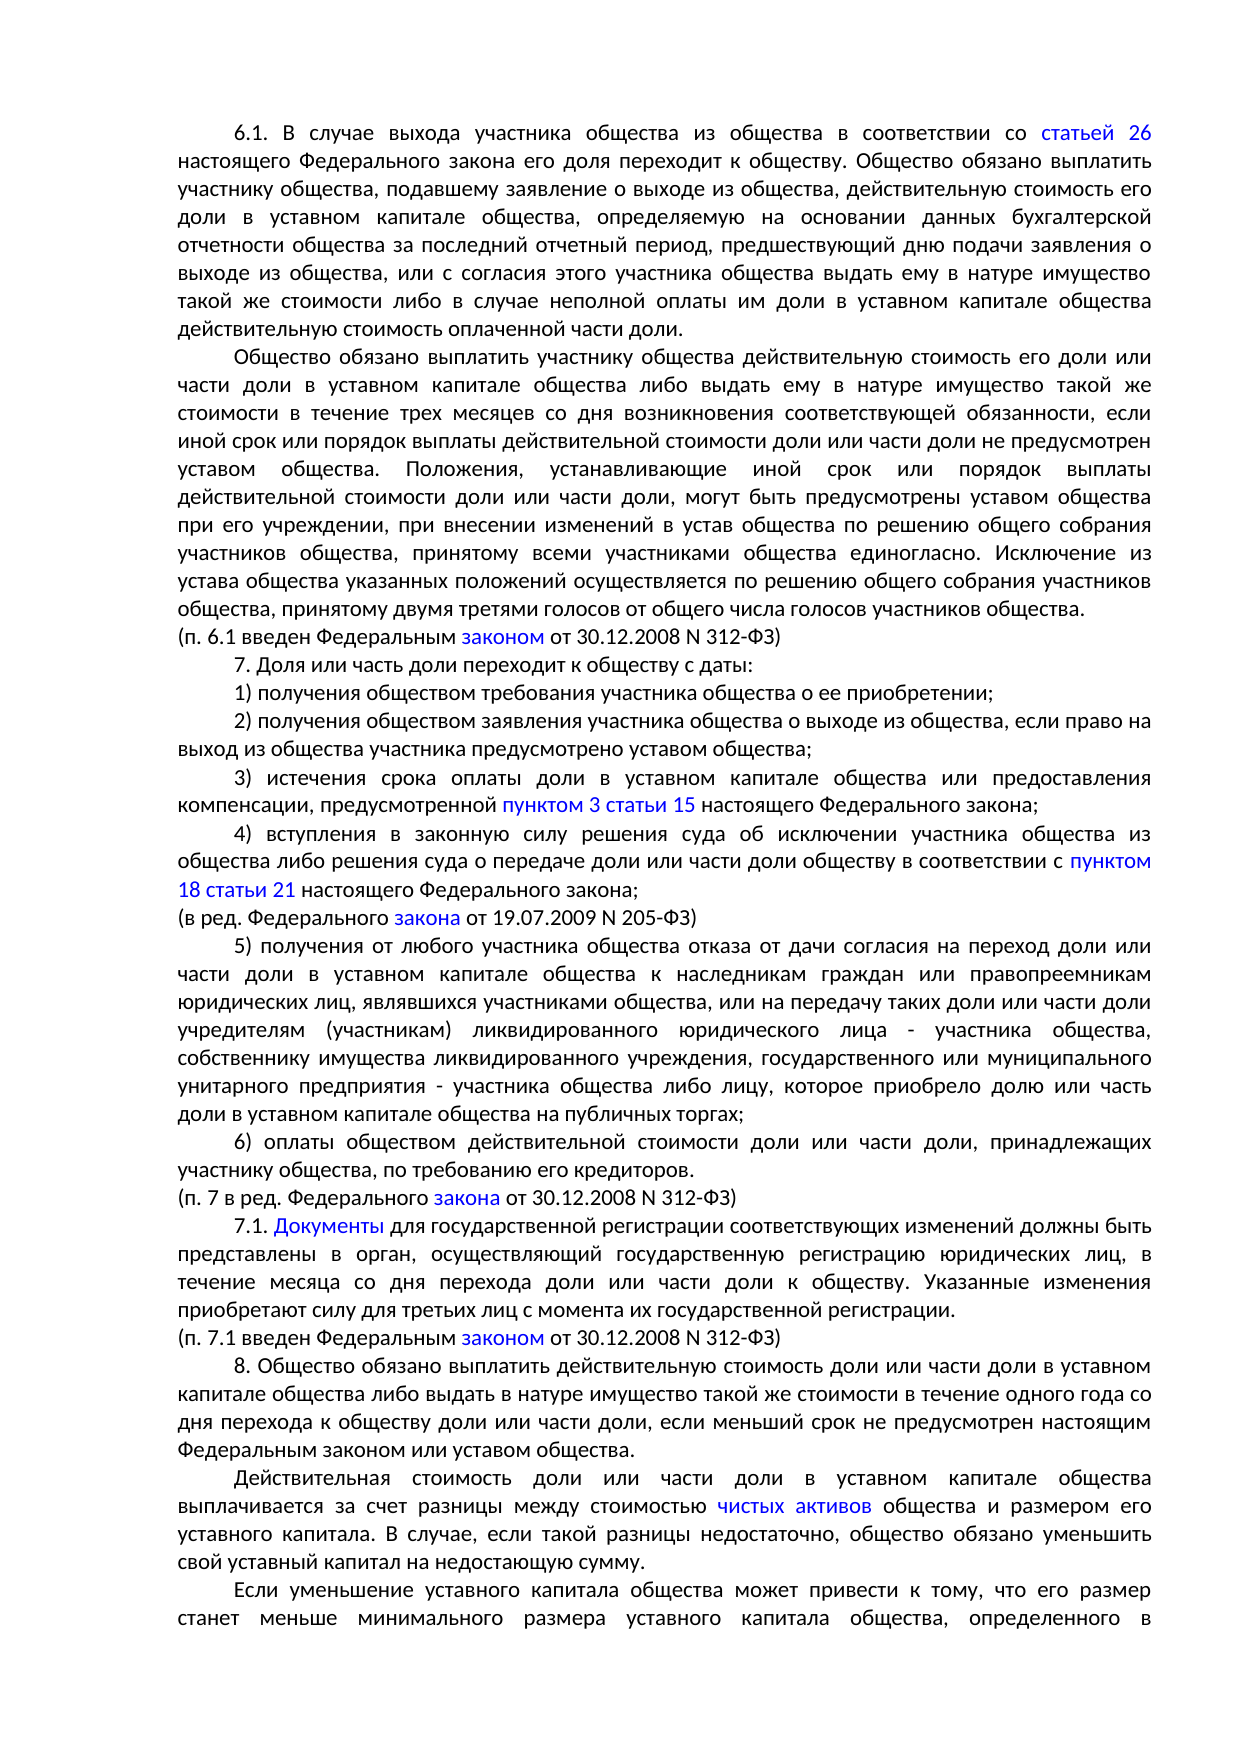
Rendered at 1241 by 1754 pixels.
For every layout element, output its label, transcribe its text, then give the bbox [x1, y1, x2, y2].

text (п. 6.1 введен Федеральным законом от 30.12.2008 N 312-ФЗ) [177, 622, 1152, 651]
text (п. 7.1 введен Федеральным законом от 30.12.2008 N 312-ФЗ) [177, 1323, 1152, 1351]
text 5) получения от любого участника общества отказа от дачи согласия на переход доли или части доли в уставном капитале общества к наследникам граждан или правопреемникам юридических лиц, являвшихся участниками общества, или на передачу таких доли или части доли учредителям (участникам) ликвидированного юридического лица - участника общества, собственнику имущества ликвидированного учреждения, государственного или муниципального унитарного предприятия - участника общества либо лицу, которое приобрело долю или часть доли в уставном капитале общества на публичных торгах; [177, 931, 1152, 1127]
text 1) получения обществом требования участника общества о ее приобретении; [177, 678, 1152, 707]
text 4) вступления в законную силу решения суда об исключении участника общества из общества либо решения суда о передаче доли или части доли обществу в соответствии с пунктом 18 статьи 21 настоящего Федерального закона; [177, 819, 1152, 903]
text 8. Общество обязано выплатить действительную стоимость доли или части доли в уставном капитале общества либо выдать в натуре имущество такой же стоимости в течение одного года со дня перехода к обществу доли или части доли, если меньший срок не предусмотрен настоящим Федеральным законом или уставом общества. [177, 1351, 1152, 1463]
text Общество обязано выплатить участнику общества действительную стоимость его доли или части доли в уставном капитале общества либо выдать ему в натуре имущество такой же стоимости в течение трех месяцев со дня возникновения соответствующей обязанности, если иной срок или порядок выплаты действительной стоимости доли или части доли не предусмотрен уставом общества. Положения, устанавливающие иной срок или порядок выплаты действительной стоимости доли или части доли, могут быть предусмотрены уставом общества при его учреждении, при внесении изменений в устав общества по решению общего собрания участников общества, принятому всеми участниками общества единогласно. Исключение из устава общества указанных положений осуществляется по решению общего собрания участников общества, принятому двумя третями голосов от общего числа голосов участников общества. [177, 342, 1152, 622]
text 6) оплаты обществом действительной стоимости доли или части доли, принадлежащих участнику общества, по требованию его кредиторов. [177, 1127, 1152, 1183]
text Действительная стоимость доли или части доли в уставном капитале общества выплачивается за счет разницы между стоимостью чистых активов общества и размером его уставного капитала. В случае, если такой разницы недостаточно, общество обязано уменьшить свой уставный капитал на недостающую сумму. [177, 1463, 1152, 1575]
text 3) истечения срока оплаты доли в уставном капитале общества или предоставления компенсации, предусмотренной пунктом 3 статьи 15 настоящего Федерального закона; [177, 763, 1152, 819]
text 2) получения обществом заявления участника общества о выходе из общества, если право на выход из общества участника предусмотрено уставом общества; [177, 707, 1152, 763]
text 6.1. В случае выхода участника общества из общества в соответствии со статьей 26 настоящего Федерального закона его доля переходит к обществу. Общество обязано выплатить участнику общества, подавшему заявление о выходе из общества, действительную стоимость его доли в уставном капитале общества, определяемую на основании данных бухгалтерской отчетности общества за последний отчетный период, предшествующий дню подачи заявления о выходе из общества, или с согласия этого участника общества выдать ему в натуре имущество такой же стоимости либо в случае неполной оплаты им доли в уставном капитале общества действительную стоимость оплаченной части доли. [177, 118, 1152, 342]
text 7. Доля или часть доли переходит к обществу с даты: [177, 651, 1152, 678]
text (в ред. Федерального закона от 19.07.2009 N 205-ФЗ) [177, 903, 1152, 931]
text 7.1. Документы для государственной регистрации соответствующих изменений должны быть представлены в орган, осуществляющий государственную регистрацию юридических лиц, в течение месяца со дня перехода доли или части доли к обществу. Указанные изменения приобретают силу для третьих лиц с момента их государственной регистрации. [177, 1211, 1152, 1323]
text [177, 1575, 1152, 1631]
text (п. 7 в ред. Федерального закона от 30.12.2008 N 312-ФЗ) [177, 1183, 1152, 1211]
